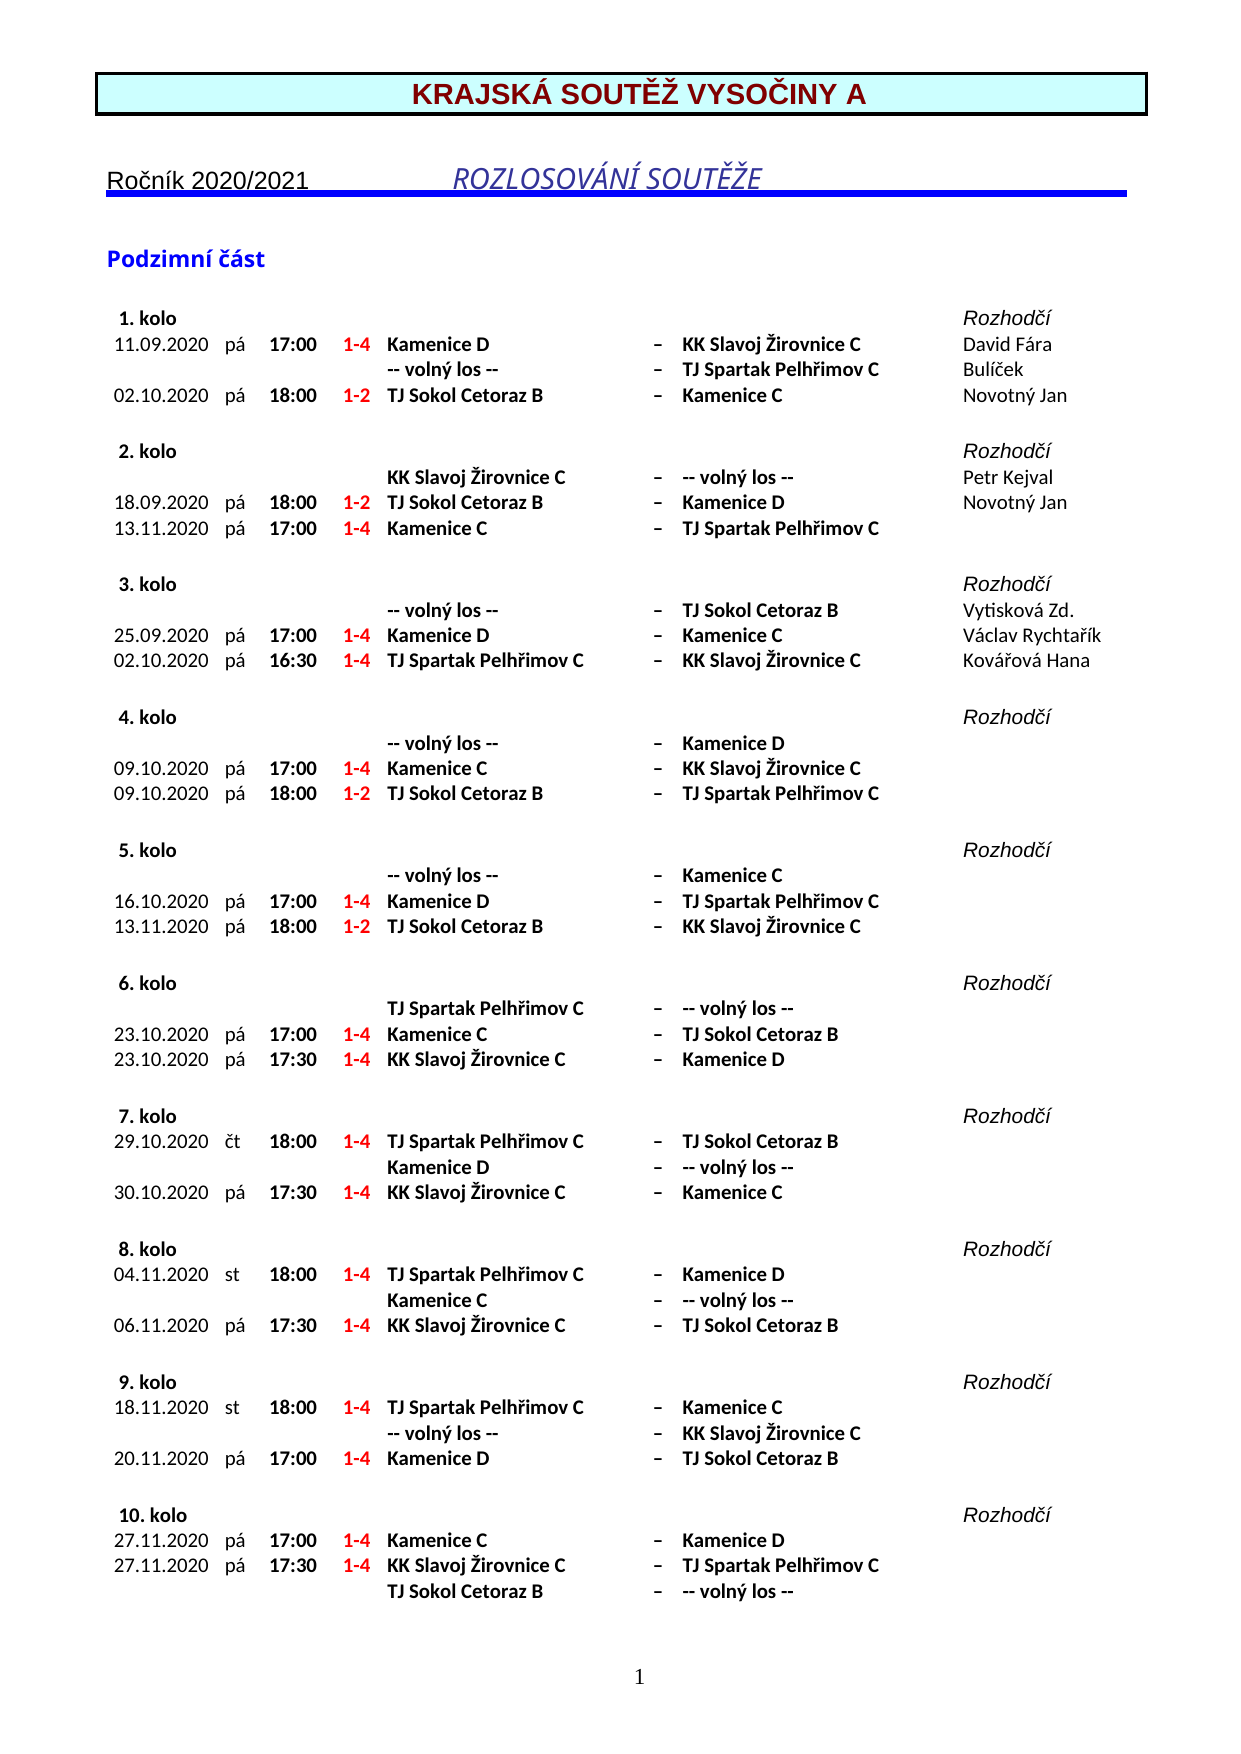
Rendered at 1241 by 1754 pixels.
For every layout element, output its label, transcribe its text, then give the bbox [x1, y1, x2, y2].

text 8. kolo Rozhodčí [114, 1205, 1137, 1261]
text -- volný los -- – Kamenice D [114, 730, 1137, 755]
text 9. kolo Rozhodčí [114, 1338, 1137, 1394]
text 23.10.2020 pá 17:00 1-4 Kamenice C – TJ Sokol Cetoraz B [114, 1021, 1137, 1046]
text 13.11.2020 pá 17:00 1-4 Kamenice C – TJ Spartak Pelhřimov C [114, 515, 1137, 540]
text TJ Spartak Pelhřimov C – -- volný los -- [114, 996, 1137, 1021]
text -- volný los -- – TJ Sokol Cetoraz B Vytisková Zd. [114, 597, 1137, 622]
text 4. kolo Rozhodčí [114, 673, 1137, 730]
text 11.09.2020 pá 17:00 1-4 Kamenice D – KK Slavoj Žirovnice C David Fára [114, 331, 1137, 356]
text 10. kolo Rozhodčí [114, 1471, 1137, 1527]
text 27.11.2020 pá 17:00 1-4 Kamenice C – Kamenice D [114, 1527, 1137, 1553]
text 6. kolo Rozhodčí [114, 939, 1137, 996]
text 23.10.2020 pá 17:30 1-4 KK Slavoj Žirovnice C – Kamenice D [114, 1046, 1137, 1072]
text 02.10.2020 pá 18:00 1-2 TJ Sokol Cetoraz B – Kamenice C Novotný Jan [114, 382, 1137, 407]
text 04.11.2020 st 18:00 1-4 TJ Spartak Pelhřimov C – Kamenice D [114, 1261, 1137, 1287]
text 09.10.2020 pá 17:00 1-4 Kamenice C – KK Slavoj Žirovnice C [114, 755, 1137, 781]
text 3. kolo Rozhodčí [114, 540, 1137, 597]
text 16.10.2020 pá 17:00 1-4 Kamenice D – TJ Spartak Pelhřimov C [114, 888, 1137, 913]
text KK Slavoj Žirovnice C – -- volný los -- Petr Kejval [114, 464, 1137, 489]
text Kamenice D – -- volný los -- [114, 1154, 1137, 1179]
text 30.10.2020 pá 17:30 1-4 KK Slavoj Žirovnice C – Kamenice C [114, 1179, 1137, 1205]
text 25.09.2020 pá 17:00 1-4 Kamenice D – Kamenice C Václav Rychtařík [114, 622, 1137, 648]
text -- volný los -- – KK Slavoj Žirovnice C [114, 1420, 1137, 1445]
text 7. kolo Rozhodčí [114, 1072, 1137, 1128]
text 18.11.2020 st 18:00 1-4 TJ Spartak Pelhřimov C – Kamenice C [114, 1394, 1137, 1420]
text TJ Sokol Cetoraz B – -- volný los -- [114, 1578, 1137, 1603]
text 2. kolo Rozhodčí [114, 407, 1137, 464]
text 06.11.2020 pá 17:30 1-4 KK Slavoj Žirovnice C – TJ Sokol Cetoraz B [114, 1312, 1137, 1338]
text 02.10.2020 pá 16:30 1-4 TJ Spartak Pelhřimov C – KK Slavoj Žirovnice C Kovářová Hana [114, 648, 1137, 673]
text 1. kolo Rozhodčí [114, 274, 1137, 331]
text 27.11.2020 pá 17:30 1-4 KK Slavoj Žirovnice C – TJ Spartak Pelhřimov C [114, 1553, 1137, 1578]
text 09.10.2020 pá 18:00 1-2 TJ Sokol Cetoraz B – TJ Spartak Pelhřimov C [114, 781, 1137, 806]
text 29.10.2020 čt 18:00 1-4 TJ Spartak Pelhřimov C – TJ Sokol Cetoraz B [114, 1128, 1137, 1154]
text -- volný los -- – TJ Spartak Pelhřimov C Bulíček [114, 356, 1137, 382]
text Podzimní část [106, 243, 1137, 274]
text -- volný los -- – Kamenice C [114, 863, 1137, 888]
text 18.09.2020 pá 18:00 1-2 TJ Sokol Cetoraz B – Kamenice D Novotný Jan [114, 489, 1137, 515]
text Kamenice C – -- volný los -- [114, 1287, 1137, 1312]
text Ročník 2020/2021 ROZLOSOVÁNÍ SOUTĚŽE [106, 159, 1137, 198]
text 5. kolo Rozhodčí [114, 806, 1137, 863]
subtitle Krajská soutěž Vysočiny A [98, 75, 1145, 112]
text 20.11.2020 pá 17:00 1-4 Kamenice D – TJ Sokol Cetoraz B [114, 1445, 1137, 1471]
text 13.11.2020 pá 18:00 1-2 TJ Sokol Cetoraz B – KK Slavoj Žirovnice C [114, 913, 1137, 939]
